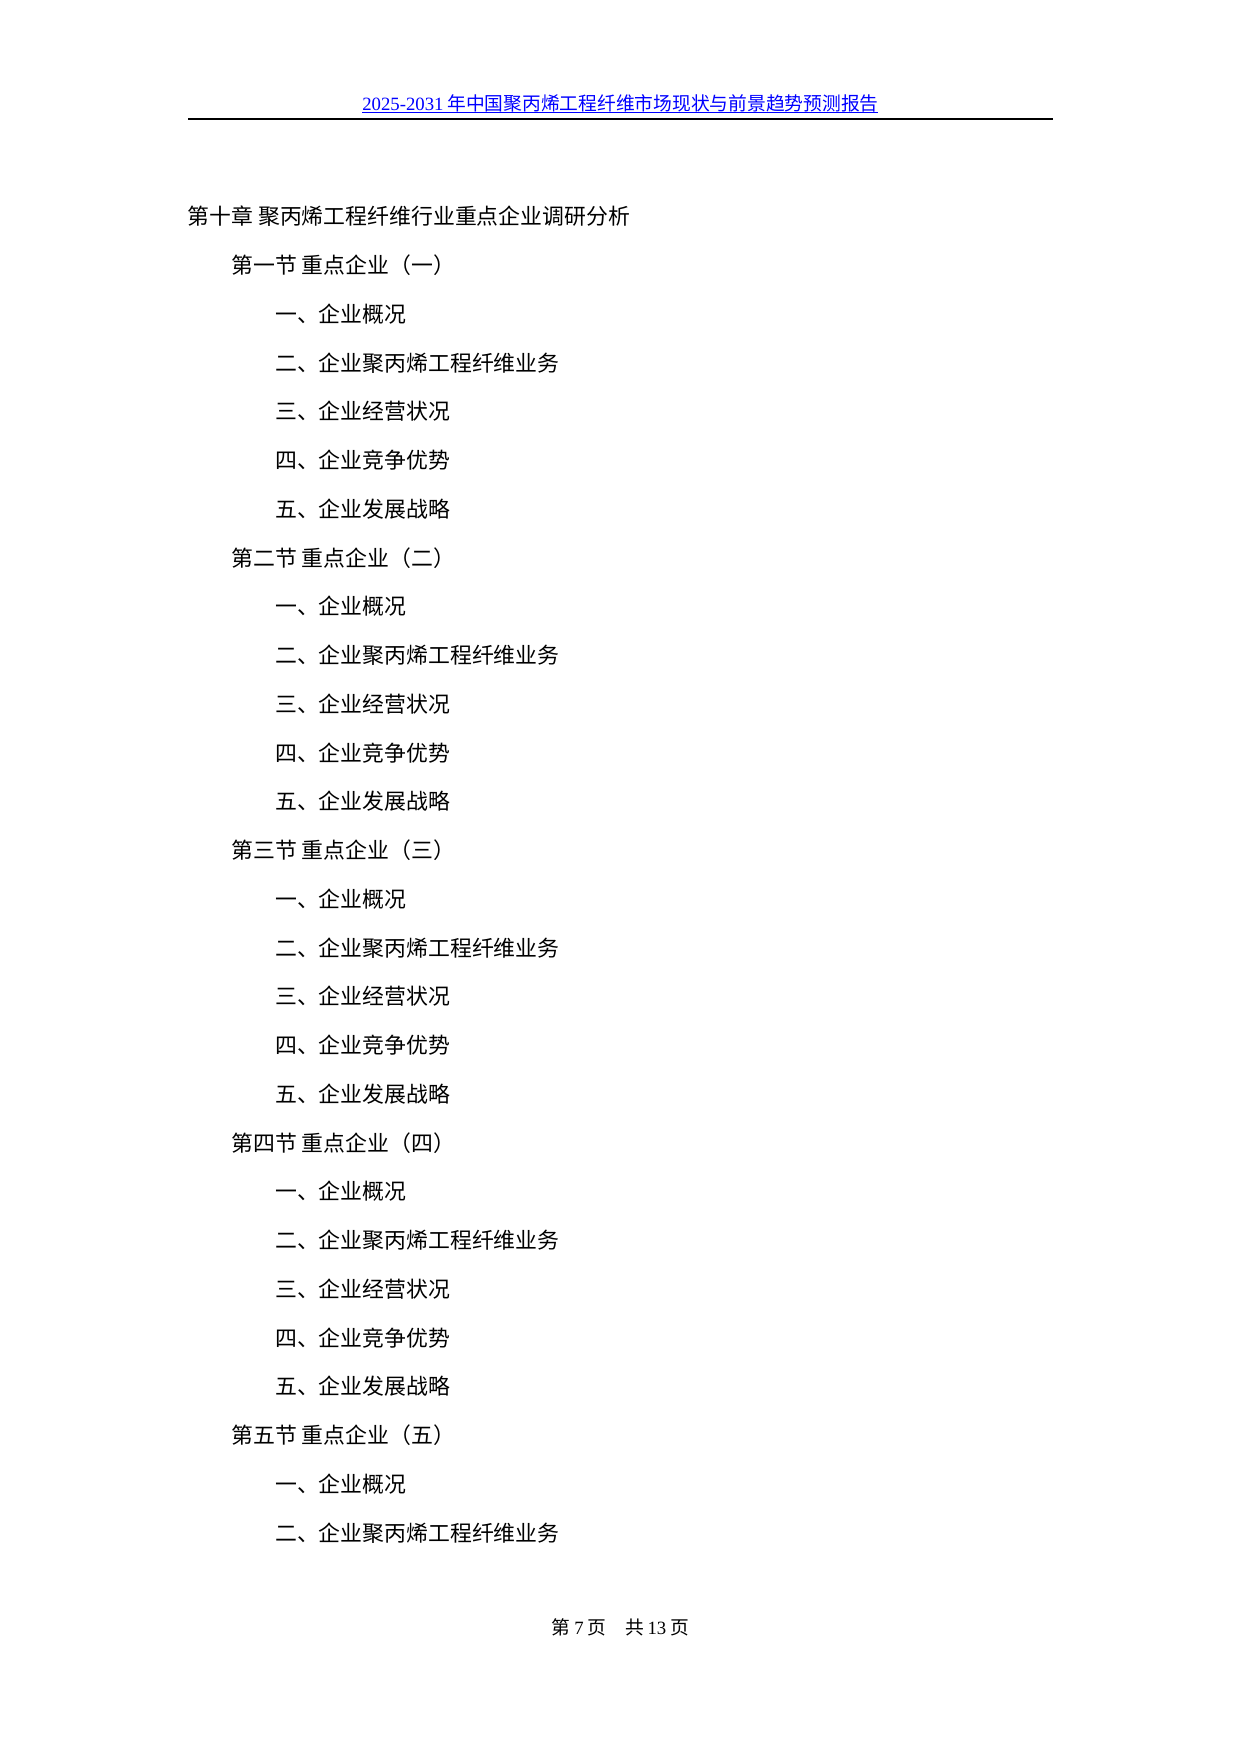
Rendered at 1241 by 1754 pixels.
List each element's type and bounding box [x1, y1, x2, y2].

text [187, 150, 1053, 1548]
